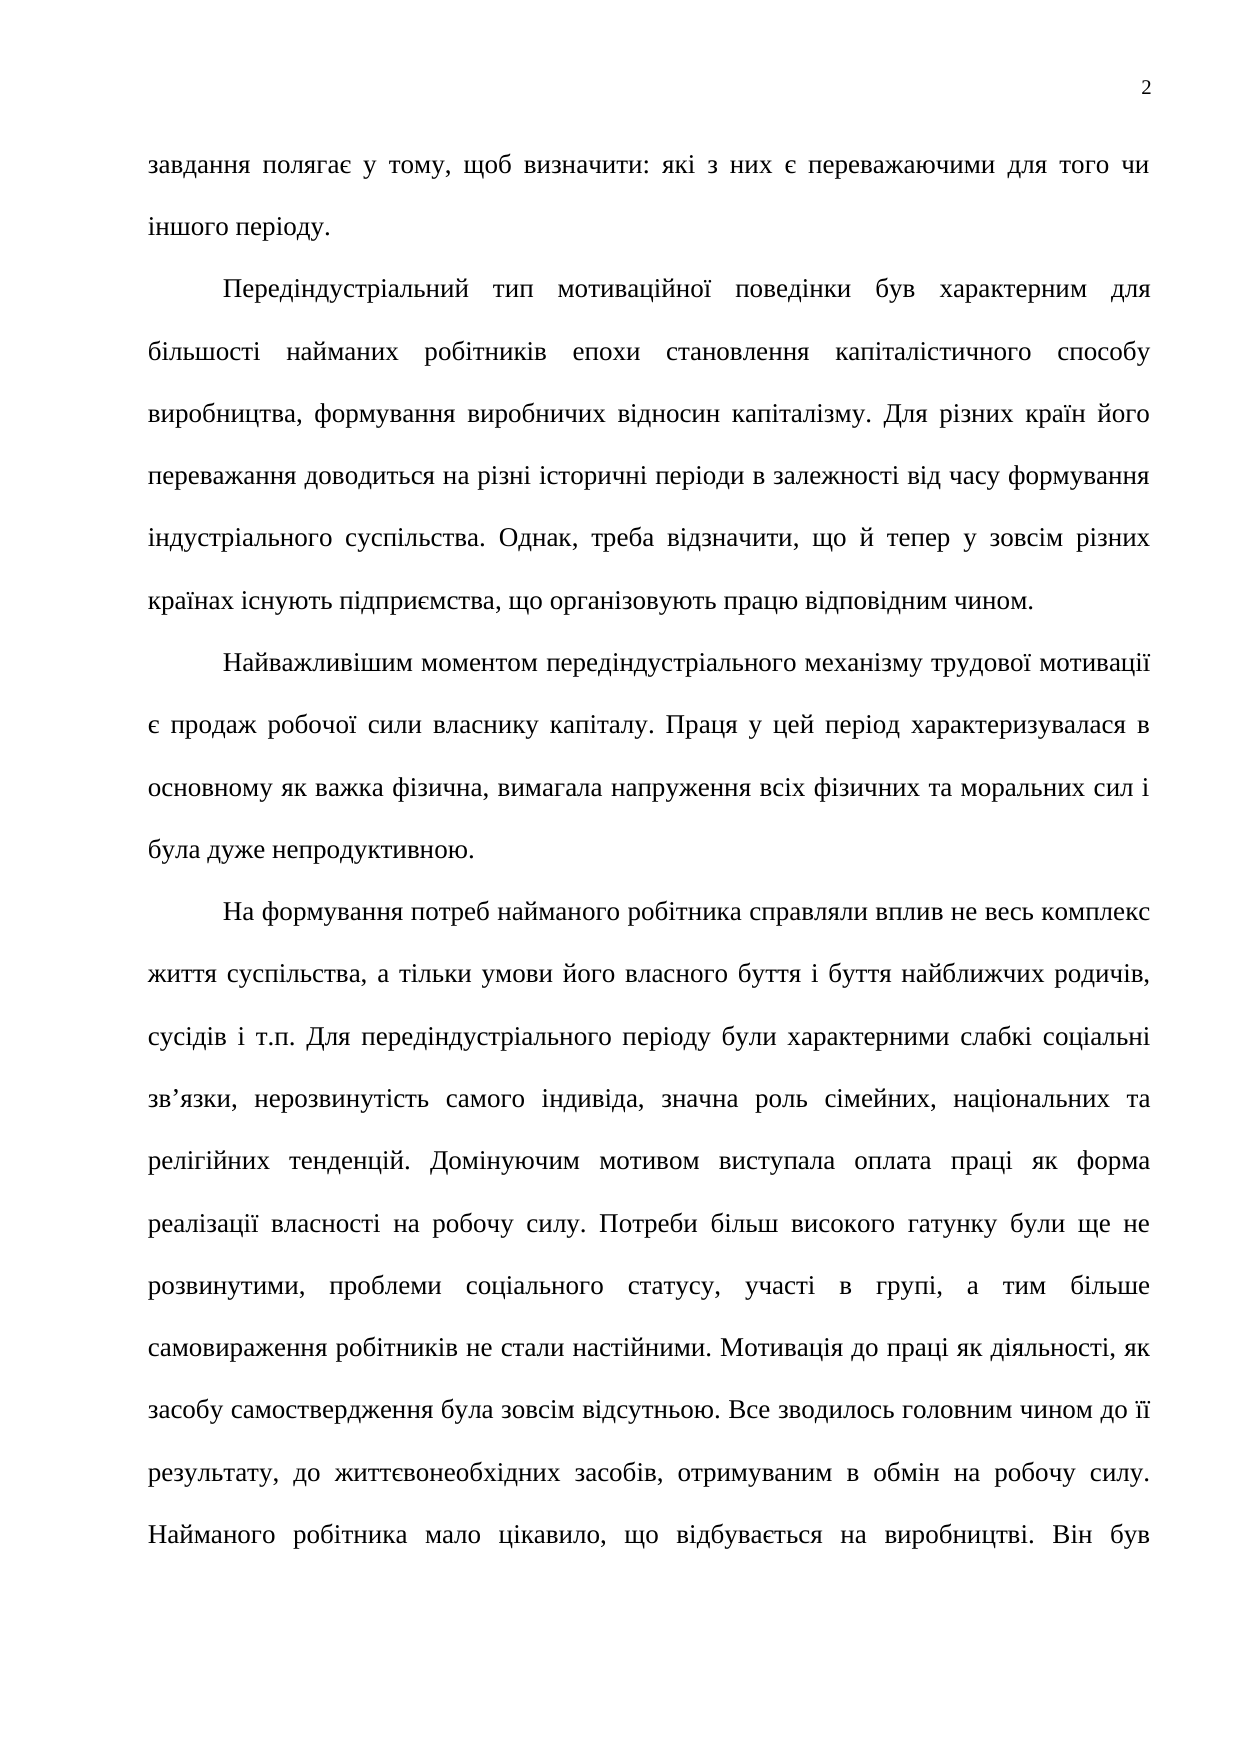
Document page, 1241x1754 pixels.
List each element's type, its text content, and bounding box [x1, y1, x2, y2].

text Передіндустріальний тип мотиваційної поведінки був характерним для більшості найманих робітників епохи становлення капіталістичного способу виробництва, формування виробничих відносин капіталізму. Для різних країн його переважання доводиться на різні історичні періоди в залежності від часу формування індустріального суспільства. Однак, треба відзначити, що й тепер у зовсім різних країнах існують підприємства, що організовують працю відповідним чином. [148, 272, 1152, 615]
text Найважливішим моментом передіндустріального механізму трудової мотивації є продаж робочої сили власнику капіталу. Праця у цей період характеризувалася в основному як важка фізична, вимагала напруження всіх фізичних та моральних сил і була дуже непродуктивною. [148, 646, 1152, 864]
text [148, 895, 1152, 1549]
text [148, 148, 1152, 241]
